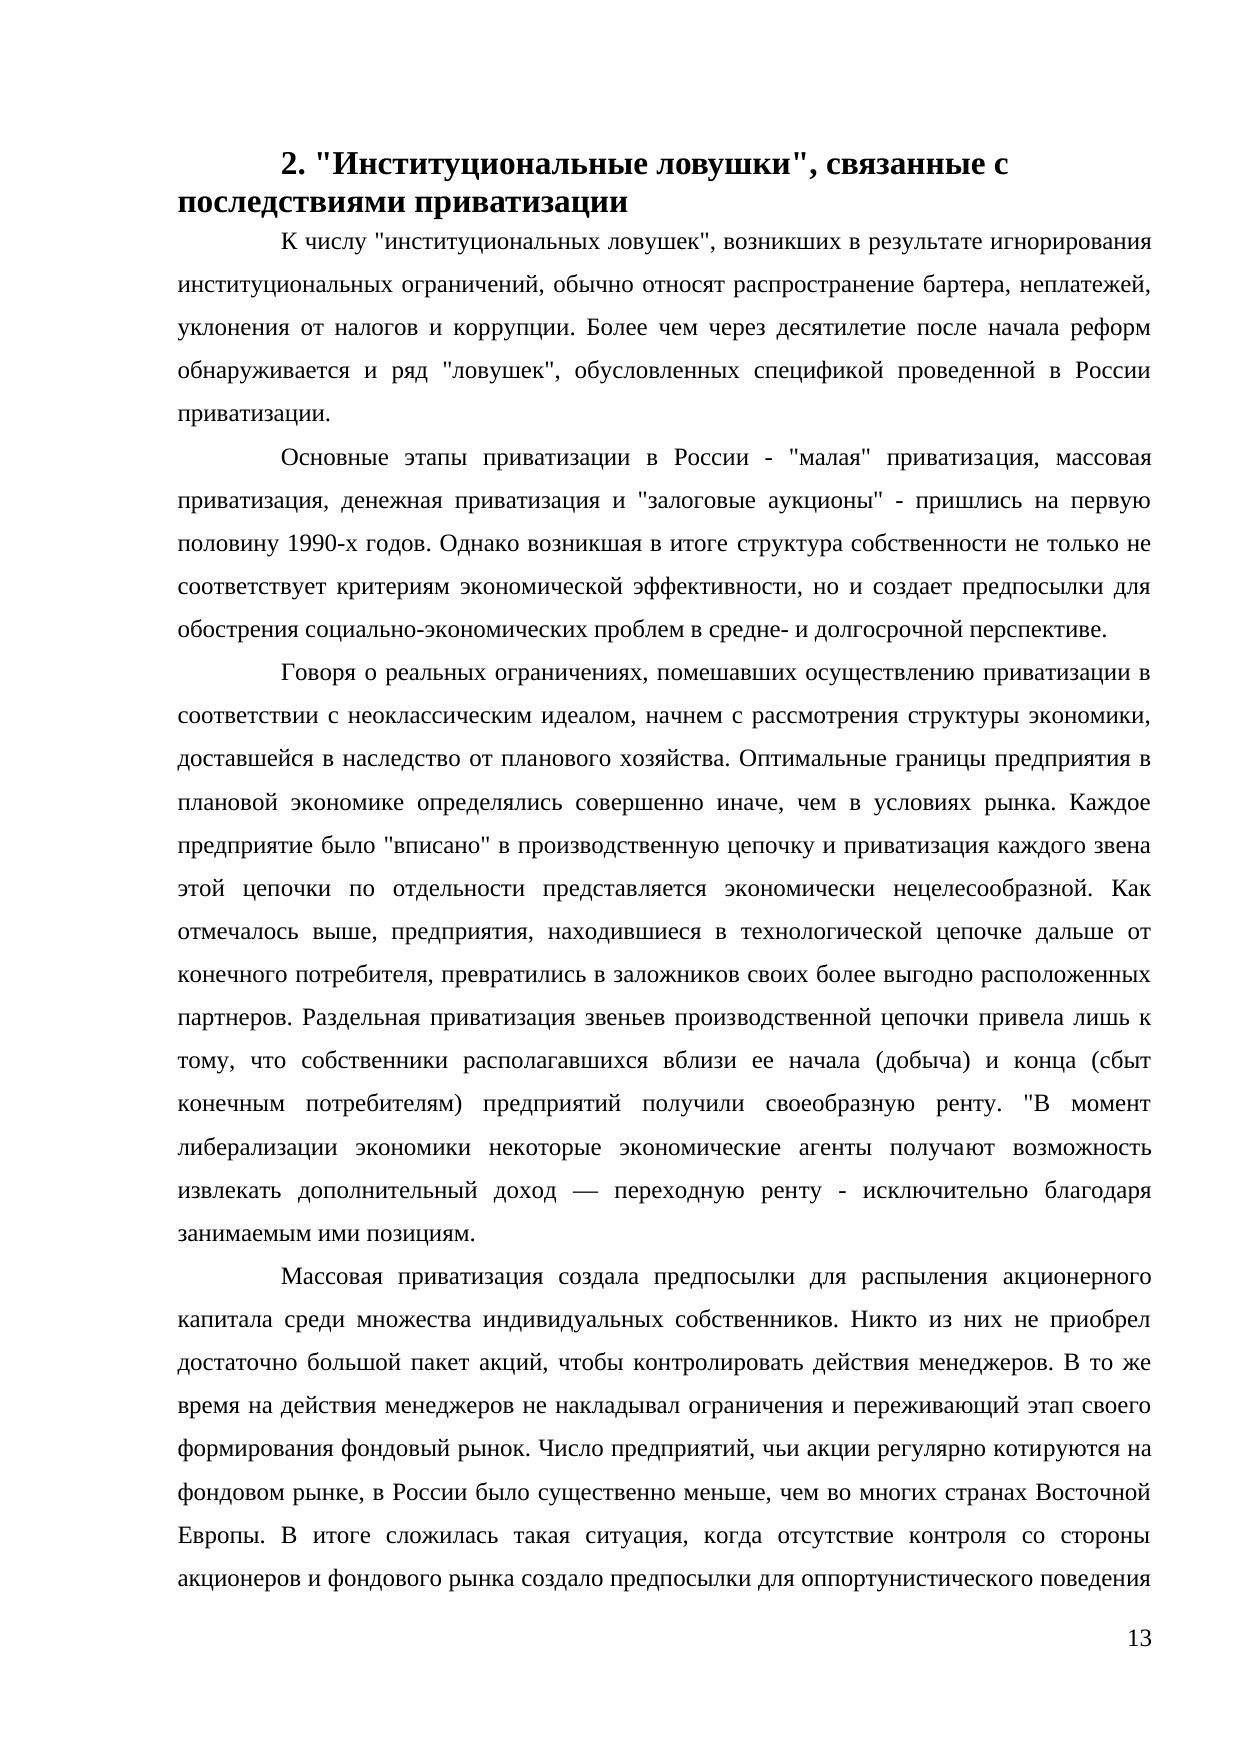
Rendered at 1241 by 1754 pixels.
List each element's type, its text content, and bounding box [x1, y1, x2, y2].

text Основные этапы приватизации в России - "малая" приватизация, массовая приватизация, денежная приватизация и "залоговые аукционы" - пришлись на первую половину 1990-х годов. Однако возникшая в итоге структура собственности не только не соответствует критериям экономической эффективности, но и создает предпосылки для обострения социально-экономических проблем в средне- и долгосрочной перспективе. [177, 442, 1152, 643]
subtitle 2. "Институциональные ловушки", связанные с последствиями приватизации [177, 143, 1152, 220]
text К числу "институциональных ловушек", возникших в результате игнорирования институциональных ограничений, обычно относят распространение бартера, неплатежей, уклонения от налогов и коррупции. Более чем через десятилетие после начала реформ обнаруживается и ряд "ловушек", обусловленных спецификой проведенной в России приватизации. [177, 226, 1152, 427]
text Говоря о реальных ограничениях, помешавших осуществлению приватизации в соответствии с неоклассическим идеалом, начнем с рассмотрения структуры экономики, доставшейся в наследство от планового хозяйства. Оптимальные границы предприятия в плановой экономике определялись совершенно иначе, чем в условиях рынка. Каждое предприятие было "вписано" в производственную цепочку и приватизация каждого звена этой цепочки по отдельности представляется экономически нецелесообразной. Как отмечалось выше, предприятия, находившиеся в технологической цепочке дальше от конечного потребителя, превратились в заложников своих более выгодно расположенных партнеров. Раздельная приватизация звеньев производственной цепочки привела лишь к тому, что собственники располагавшихся вблизи ее начала (добыча) и конца (сбыт конечным потребителям) предприятий получили своеобразную ренту. "В момент либерализации экономики некоторые экономические агенты получают возможность извлекать дополнительный доход — переходную ренту - исключительно благодаря занимаемым ими позициям. [177, 657, 1152, 1247]
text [177, 1261, 1152, 1592]
